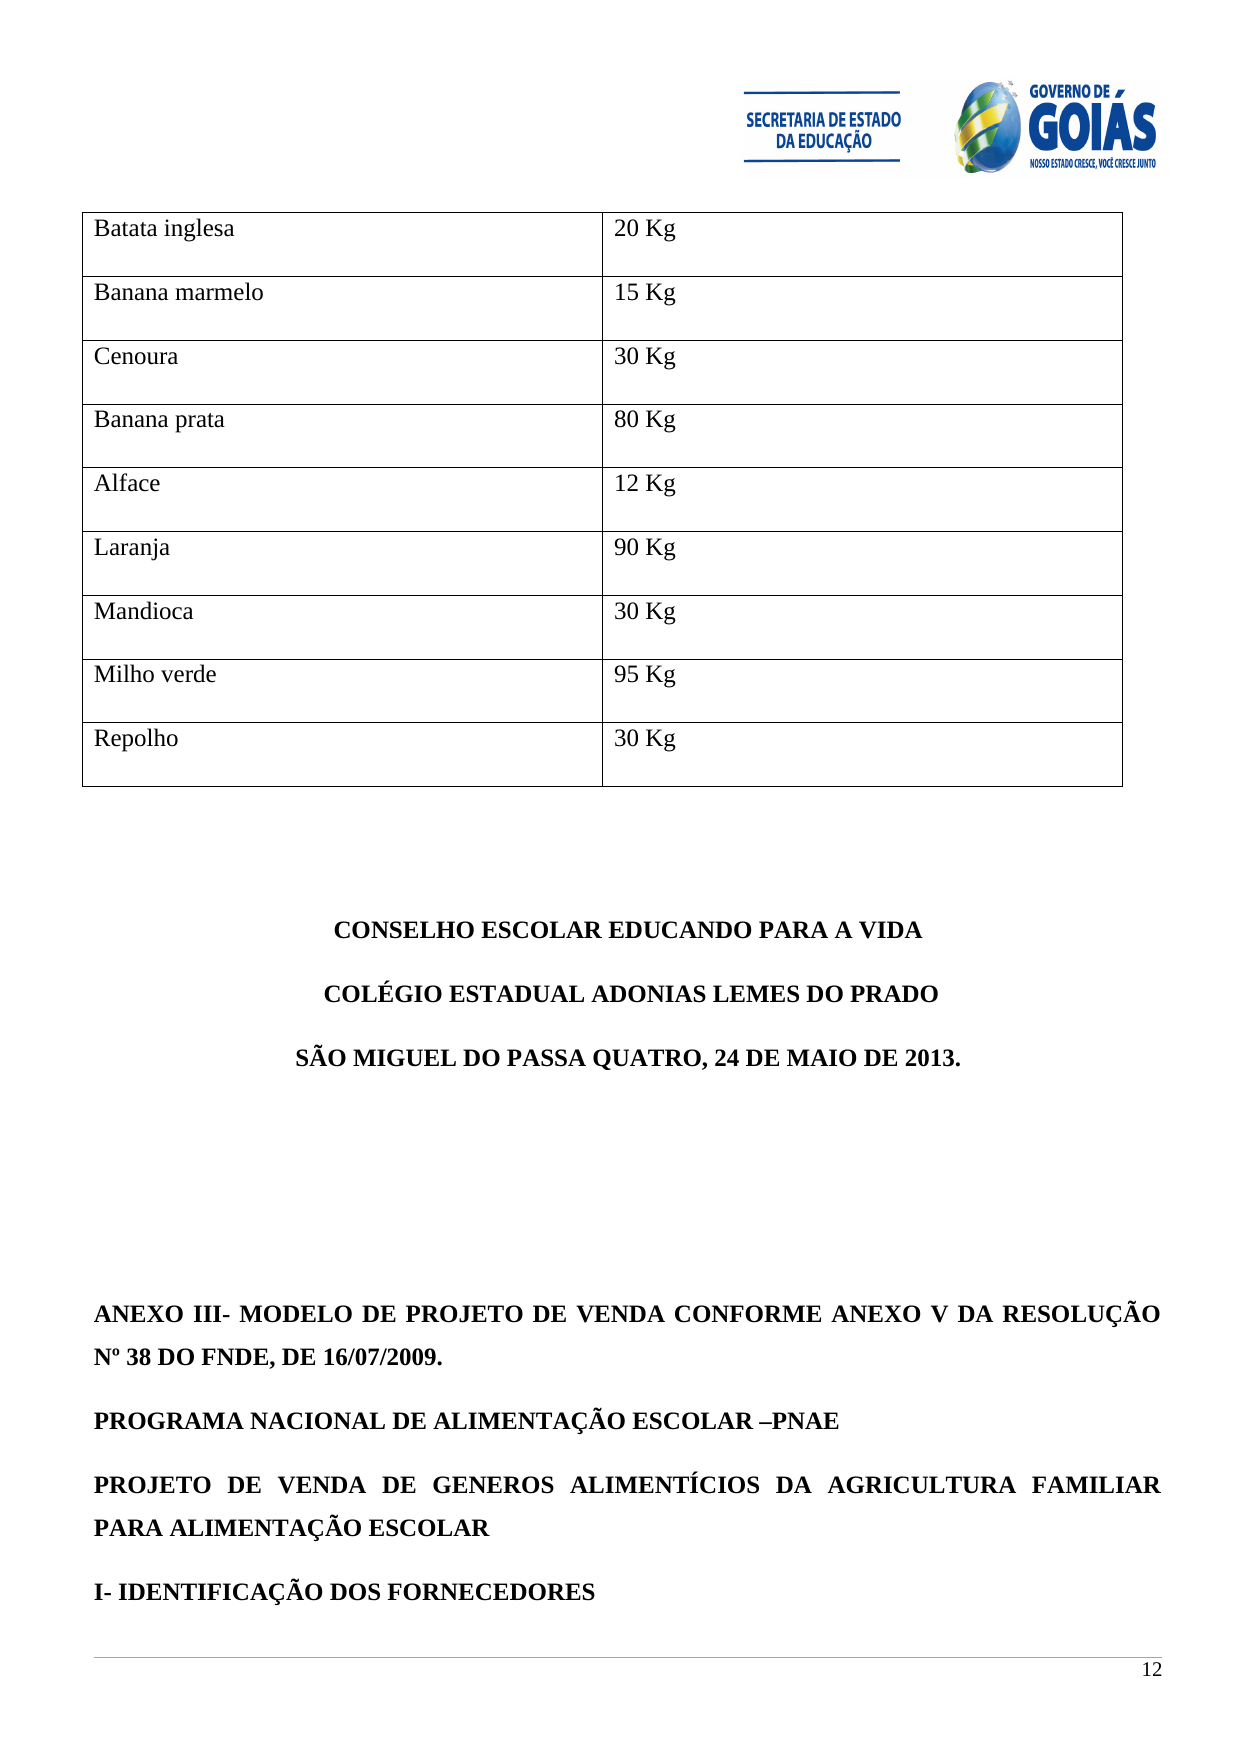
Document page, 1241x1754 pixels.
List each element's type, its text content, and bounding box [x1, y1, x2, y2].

table_cell Banana prata [83, 405, 602, 467]
table_cell 30 Kg [603, 341, 1122, 403]
table_cell 15 Kg [603, 277, 1122, 340]
table_cell 12 Kg [603, 468, 1122, 531]
text SÃO MIGUEL DO PASSA QUATRO, 24 DE MAIO DE 2013. [94, 1043, 1162, 1072]
table_cell Batata inglesa [83, 213, 602, 276]
table_cell Banana marmelo [83, 277, 602, 340]
text PROGRAMA NACIONAL DE ALIMENTAÇÃO ESCOLAR –PNAE [94, 1406, 1162, 1434]
table_cell 80 Kg [603, 405, 1122, 467]
table_cell 30 Kg [603, 723, 1122, 786]
text COLÉGIO ESTADUAL ADONIAS LEMES DO PRADO [94, 979, 1162, 1008]
table_cell 95 Kg [603, 660, 1122, 722]
table_cell Cenoura [83, 341, 602, 403]
table_cell Laranja [83, 532, 602, 595]
text ANEXO III- MODELO DE PROJETO DE VENDA CONFORME ANEXO V DA RESOLUÇÃO Nº 38 DO FNDE, DE 16/07/2009. [94, 1299, 1162, 1371]
table_cell Alface [83, 468, 602, 531]
table_cell Mandioca [83, 596, 602, 658]
text PROJETO DE VENDA DE GENEROS ALIMENTÍCIOS DA AGRICULTURA FAMILIAR PARA ALIMENTAÇÃO ESCOLAR [94, 1470, 1162, 1542]
text I- IDENTIFICAÇÃO DOS FORNECEDORES [94, 1577, 1162, 1606]
table_cell 90 Kg [603, 532, 1122, 595]
table_cell Milho verde [83, 660, 602, 722]
table_cell 20 Kg [603, 213, 1122, 276]
table_cell Repolho [83, 723, 602, 786]
text CONSELHO ESCOLAR EDUCANDO PARA A VIDA [94, 915, 1162, 944]
picture [738, 74, 1163, 179]
table_cell 30 Kg [603, 596, 1122, 658]
